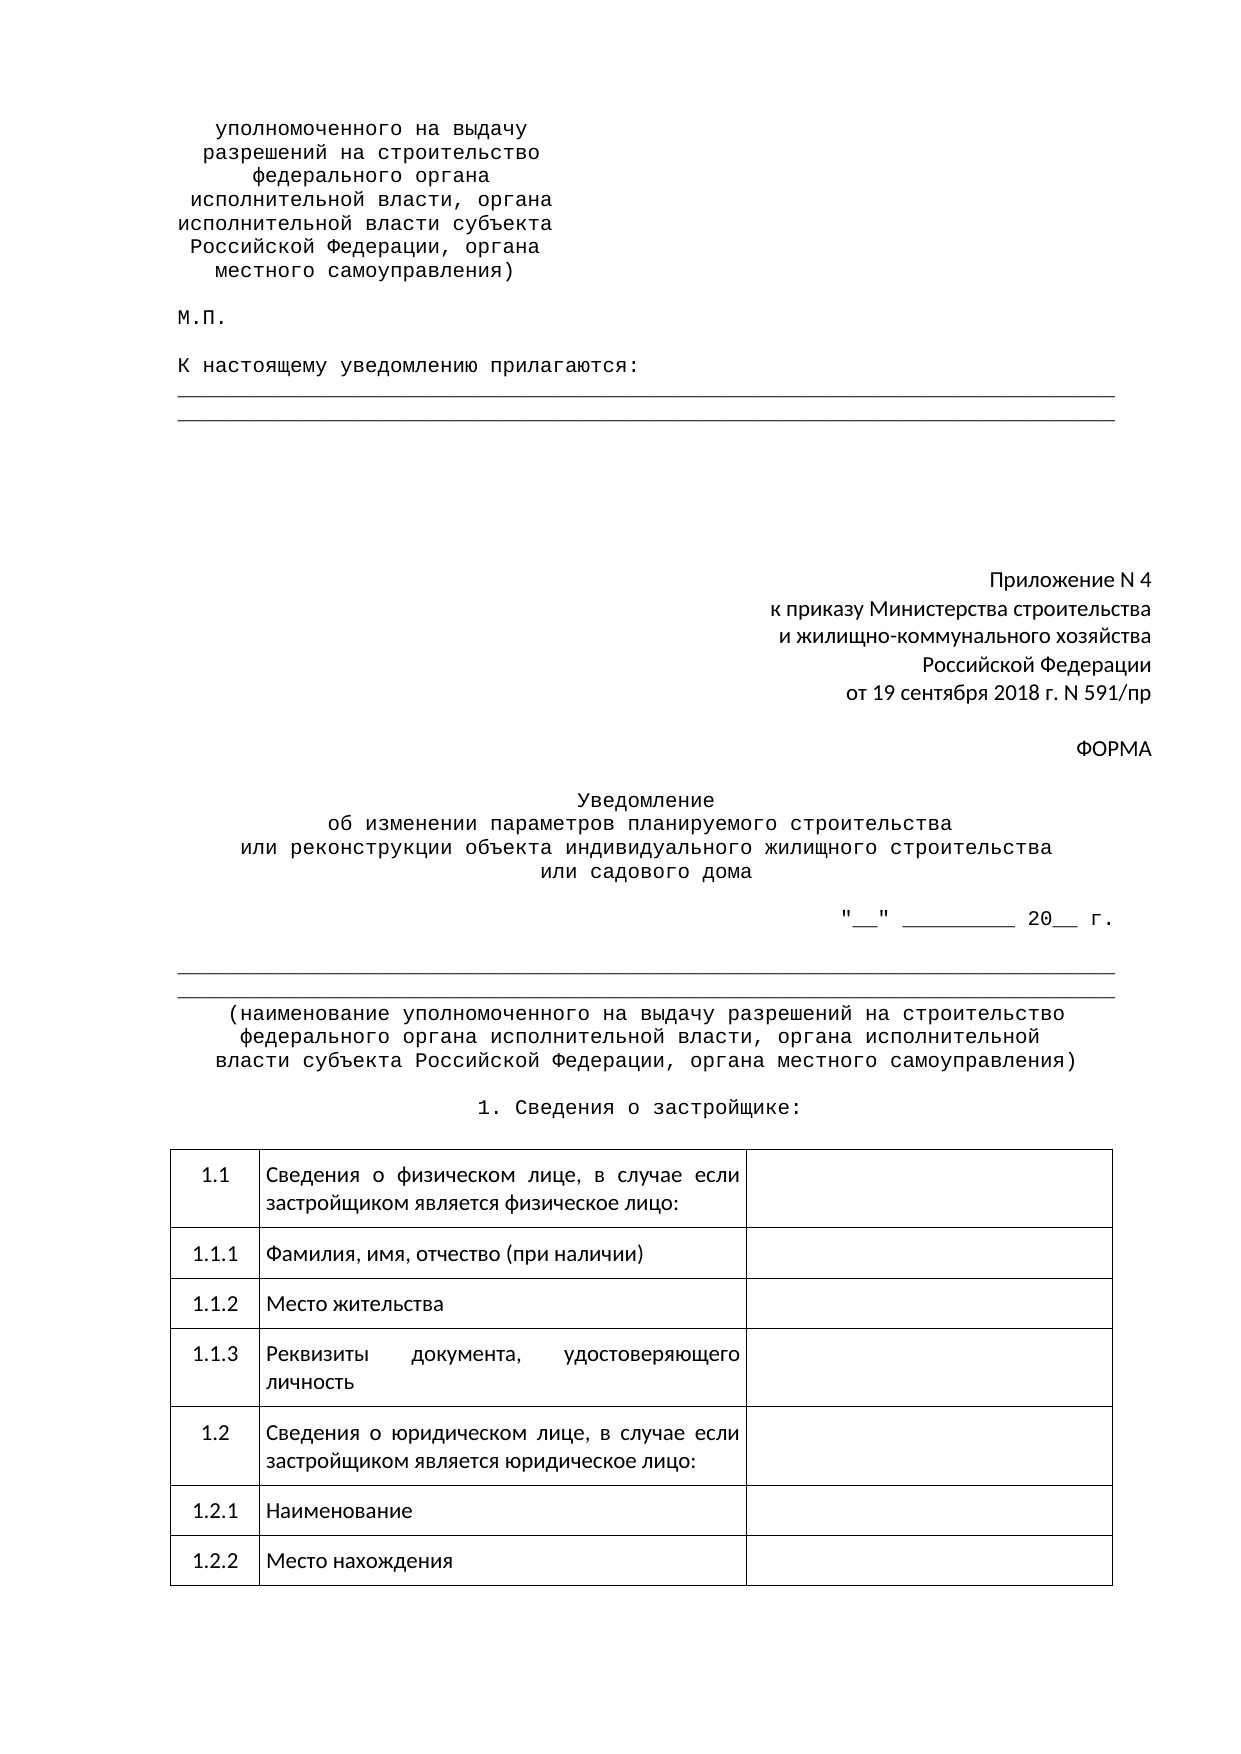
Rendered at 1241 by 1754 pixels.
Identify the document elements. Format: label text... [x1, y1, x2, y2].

text федерального органа [177, 165, 1152, 189]
table_cell 1.1.2 [171, 1279, 259, 1328]
table_cell Наименование [260, 1486, 746, 1535]
text власти субъекта Российской Федерации, органа местного самоуправления) [177, 1050, 1152, 1073]
text Уведомление [177, 790, 1152, 813]
table_cell [747, 1407, 1112, 1484]
table_cell [747, 1329, 1112, 1406]
table_cell [747, 1536, 1112, 1585]
text к приказу Министерства строительства [177, 594, 1152, 622]
text "__" _________ 20__ г. [177, 908, 1152, 932]
table_cell Реквизиты документа, удостоверяющего личность [260, 1329, 746, 1406]
table_header 1.1 [171, 1150, 259, 1227]
table_header [747, 1150, 1112, 1227]
table_cell Фамилия, имя, отчество (при наличии) [260, 1228, 746, 1277]
text ФОРМА [177, 734, 1152, 762]
table_cell 1.2 [171, 1407, 259, 1484]
table_cell Место нахождения [260, 1536, 746, 1585]
text разрешений на строительство [177, 142, 1152, 165]
table_cell [747, 1486, 1112, 1535]
text М.П. [177, 307, 1152, 331]
table_cell 1.2.1 [171, 1486, 259, 1535]
table_header Сведения о физическом лице, в случае если застройщиком является физическое лицо: [260, 1150, 746, 1227]
text или реконструкции объекта индивидуального жилищного строительства [177, 837, 1152, 861]
text уполномоченного на выдачу [177, 118, 1152, 142]
table_cell [747, 1279, 1112, 1328]
text ___________________________________________________________________________ [177, 402, 1152, 426]
table_cell 1.1.3 [171, 1329, 259, 1406]
text об изменении параметров планируемого строительства [177, 813, 1152, 837]
text исполнительной власти субъекта [177, 213, 1152, 236]
table_cell [747, 1228, 1112, 1277]
text ___________________________________________________________________________ [177, 979, 1152, 1003]
text К настоящему уведомлению прилагаются: [177, 354, 1152, 378]
text исполнительной власти, органа [177, 189, 1152, 213]
text Российской Федерации, органа [177, 236, 1152, 260]
text Российской Федерации [177, 650, 1152, 678]
table_cell Сведения о юридическом лице, в случае если застройщиком является юридическое лицо: [260, 1407, 746, 1484]
text 1. Сведения о застройщике: [177, 1097, 1152, 1121]
text и жилищно-коммунального хозяйства [177, 622, 1152, 650]
text или садового дома [177, 861, 1152, 884]
text федерального органа исполнительной власти, органа исполнительной [177, 1026, 1152, 1050]
text ___________________________________________________________________________ [177, 378, 1152, 402]
table_cell Место жительства [260, 1279, 746, 1328]
text ___________________________________________________________________________ [177, 955, 1152, 979]
text местного самоуправления) [177, 260, 1152, 284]
text Приложение N 4 [177, 566, 1152, 594]
table_cell 1.1.1 [171, 1228, 259, 1277]
table_cell 1.2.2 [171, 1536, 259, 1585]
text (наименование уполномоченного на выдачу разрешений на строительство [177, 1003, 1152, 1026]
text от 19 сентября 2018 г. N 591/пр [177, 678, 1152, 706]
